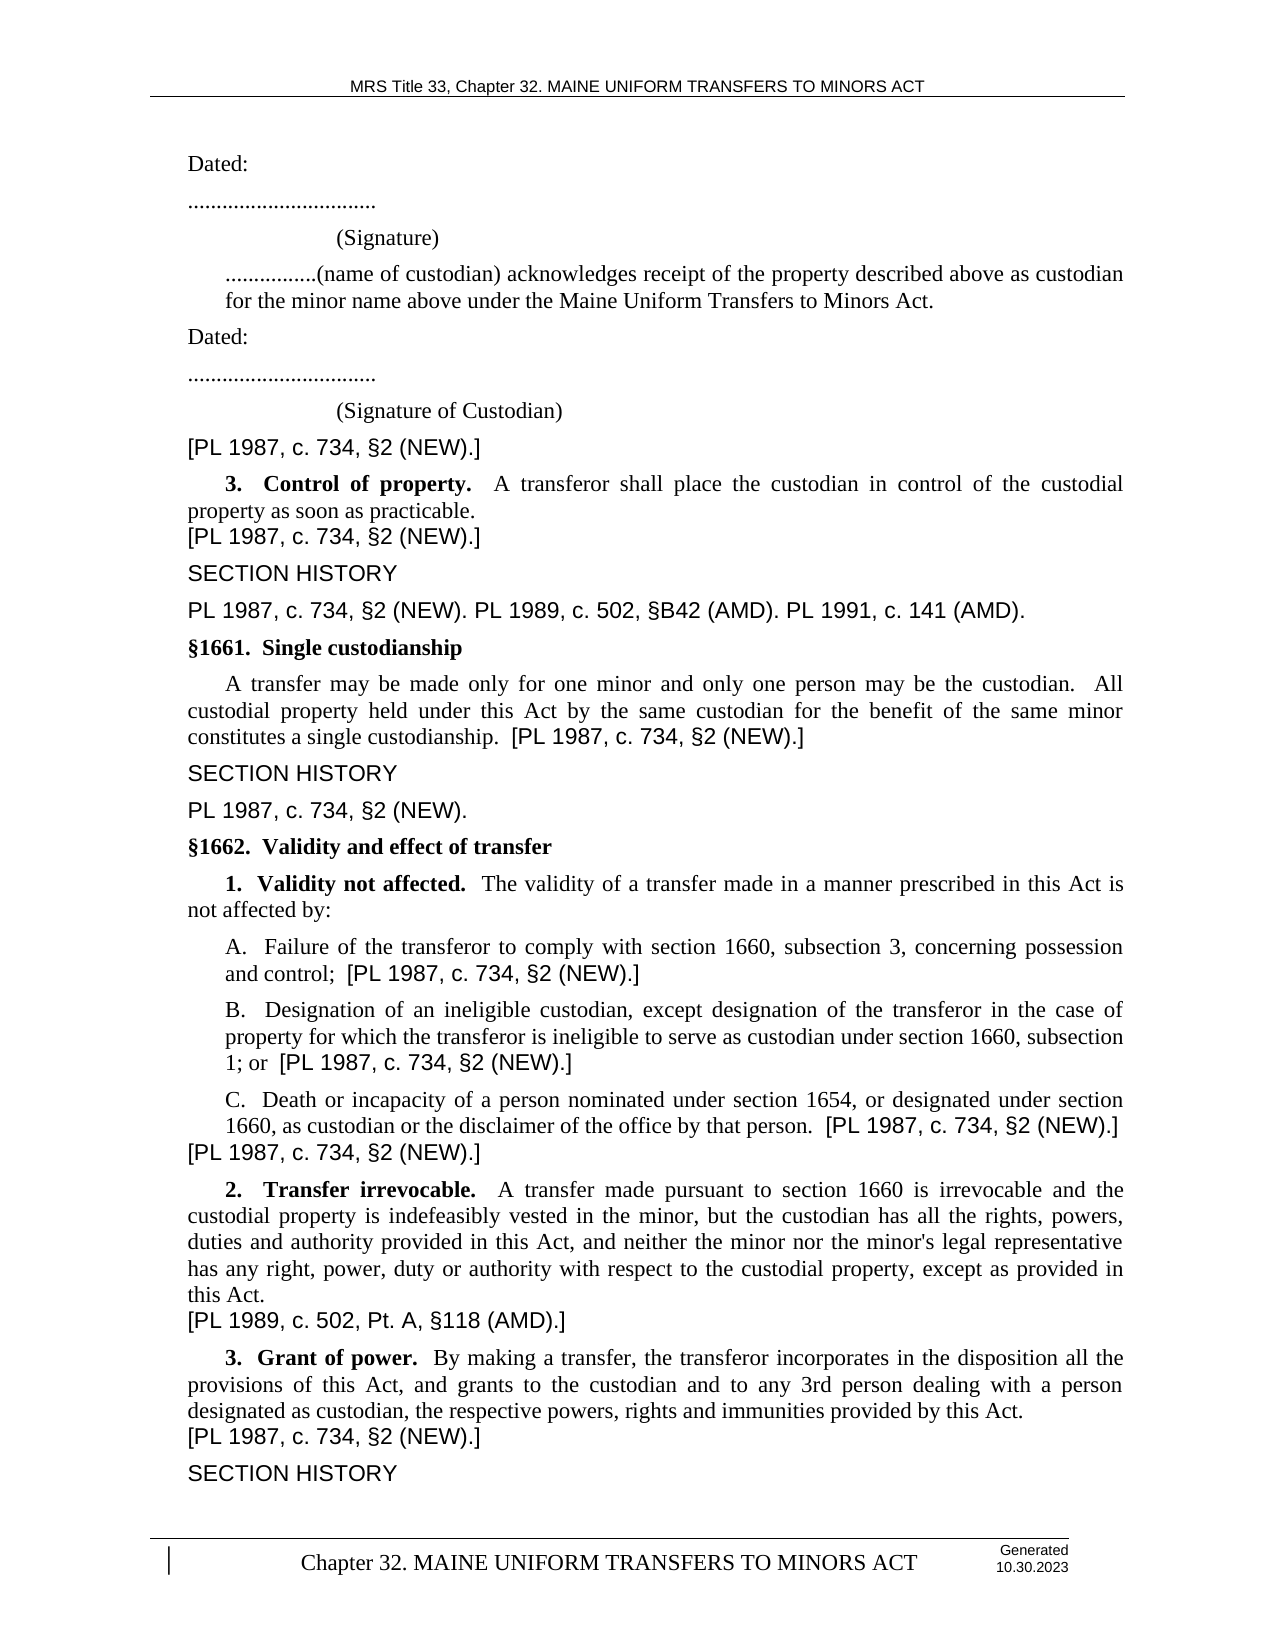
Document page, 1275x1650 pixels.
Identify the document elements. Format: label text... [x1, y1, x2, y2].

text C. Death or incapacity of a person nominated under section 1654, or designated under section 1660, as custodian or the disclaimer of the office by that person. [PL 1987, c. 734, §2 (NEW).] [225, 1086, 1125, 1139]
text [PL 1987, c. 734, §2 (NEW).] [187, 1423, 1125, 1450]
text (Signature of Custodian) [187, 397, 1125, 423]
text 3. Control of property. A transferor shall place the custodian in control of the custodial property as soon as practicable. [187, 471, 1125, 523]
text ................(name of custodian) acknowledges receipt of the property described above as custodian for the minor name above under the Maine Uniform Transfers to Minors Act. [225, 260, 1125, 313]
text §1661. Single custodianship [187, 633, 1125, 660]
text B. Designation of an ineligible custodian, except designation of the transferor in the case of property for which the transferor is ineligible to serve as custodian under section 1660, subsection 1; or [PL 1987, c. 734, §2 (NEW).] [225, 997, 1125, 1076]
text A transfer may be made only for one minor and only one person may be the custodian. All custodial property held under this Act by the same custodian for the benefit of the same minor constitutes a single custodianship. [PL 1987, c. 734, §2 (NEW).] [187, 670, 1125, 749]
text SECTION HISTORY [187, 760, 1125, 786]
text PL 1987, c. 734, §2 (NEW). [187, 797, 1125, 823]
text SECTION HISTORY [187, 560, 1125, 586]
text [PL 1987, c. 734, §2 (NEW).] [187, 523, 1125, 549]
text ................................. [187, 187, 1125, 213]
text §1662. Validity and effect of transfer [187, 833, 1125, 860]
text Dated: [187, 323, 1125, 350]
text [PL 1987, c. 734, §2 (NEW).] [187, 1139, 1125, 1165]
text A. Failure of the transferor to comply with section 1660, subsection 3, concerning possession and control; [PL 1987, c. 734, §2 (NEW).] [225, 933, 1125, 986]
text SECTION HISTORY [187, 1460, 1125, 1486]
text 3. Grant of power. By making a transfer, the transferor incorporates in the disposition all the provisions of this Act, and grants to the custodian and to any 3rd person dealing with a person designated as custodian, the respective powers, rights and immunities provided by this Act. [187, 1344, 1125, 1423]
text (Signature) [187, 223, 1125, 250]
text Dated: [187, 150, 1125, 176]
text [PL 1989, c. 502, Pt. A, §118 (AMD).] [187, 1307, 1125, 1334]
text [PL 1987, c. 734, §2 (NEW).] [187, 434, 1125, 460]
text 2. Transfer irrevocable. A transfer made pursuant to section 1660 is irrevocable and the custodial property is indefeasibly vested in the minor, but the custodian has all the rights, powers, duties and authority provided in this Act, and neither the minor nor the minor's legal representative has any right, power, duty or authority with respect to the custodial property, except as provided in this Act. [187, 1176, 1125, 1307]
text PL 1987, c. 734, §2 (NEW). PL 1989, c. 502, §B42 (AMD). PL 1991, c. 141 (AMD). [187, 597, 1125, 623]
text 1. Validity not affected. The validity of a transfer made in a manner prescribed in this Act is not affected by: [187, 870, 1125, 923]
text ................................. [187, 360, 1125, 387]
